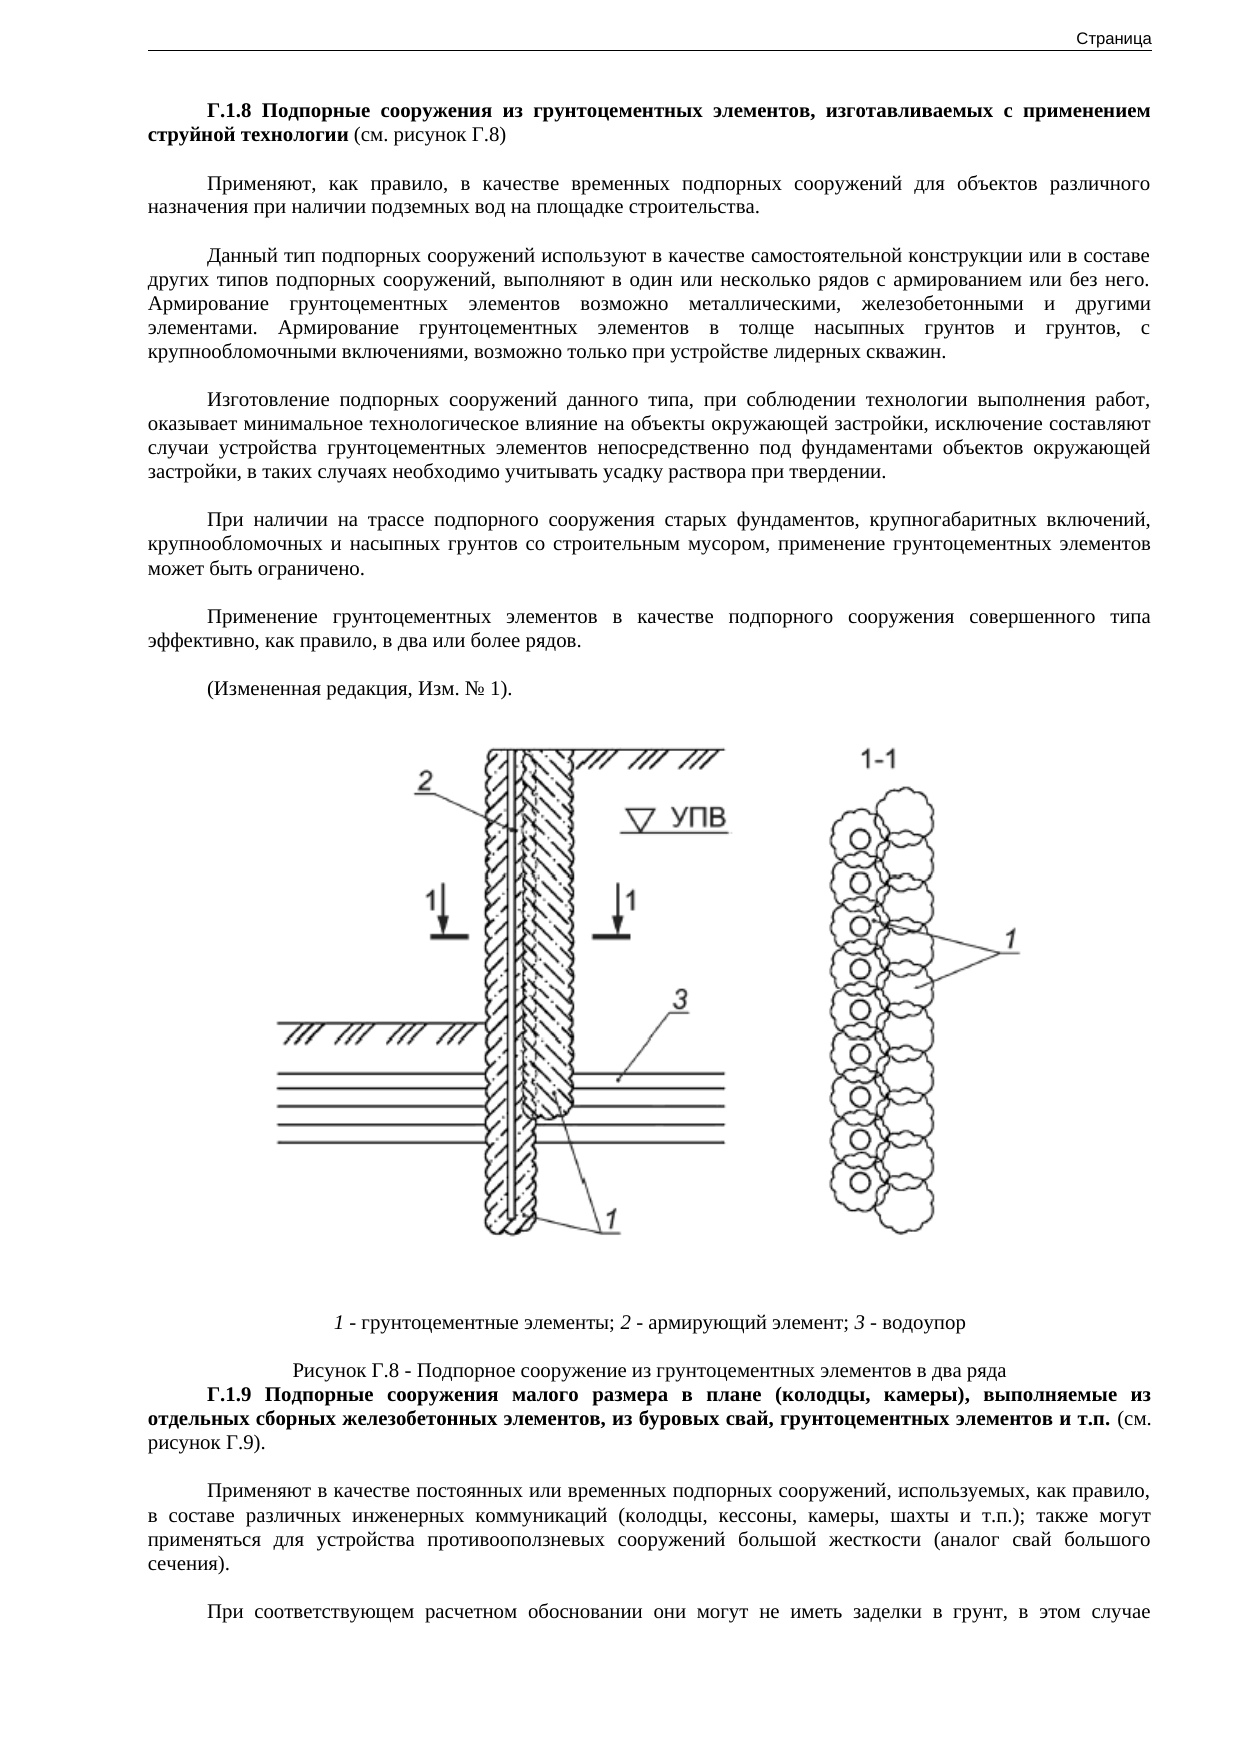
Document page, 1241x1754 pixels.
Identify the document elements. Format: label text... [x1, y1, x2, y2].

text Г.1.8 Подпорные сооружения из грунтоцементных элементов, изготавливаемых с применением струйной технологии (см. рисунок Г.8) [148, 98, 1152, 146]
text При наличии на трассе подпорного сооружения старых фундаментов, крупногабаритных включений, крупнообломочных и насыпных грунтов со строительным мусором, применение грунтоцементных элементов может быть ограничено. [148, 507, 1152, 579]
text Изготовление подпорных сооружений данного типа, при соблюдении технологии выполнения работ, оказывает минимальное технологическое влияние на объекты окружающей застройки, исключение составляют случаи устройства грунтоцементных элементов непосредственно под фундаментами объектов окружающей застройки, в таких случаях необходимо учитывать усадку раствора при твердении. [148, 387, 1152, 483]
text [148, 1599, 1152, 1623]
text Г.1.9 Подпорные сооружения малого размера в плане (колодцы, камеры), выполняемые из отдельных сборных железобетонных элементов, из буровых свай, грунтоцементных элементов и т.п. (см. рисунок Г.9). [148, 1382, 1152, 1454]
picture [266, 740, 1033, 1246]
table_header [256, 729, 1043, 1257]
text 1 - грунтоцементные элементы; 2 - армирующий элемент; 3 - водоупор [148, 1310, 1152, 1334]
text Рисунок Г.8 - Подпорное сооружение из грунтоцементных элементов в два ряда [148, 1358, 1152, 1382]
text Применяют в качестве постоянных или временных подпорных сооружений, используемых, как правило, в составе различных инженерных коммуникаций (колодцы, кессоны, камеры, шахты и т.п.); также могут применяться для устройства противооползневых сооружений большой жесткости (аналог свай большого сечения). [148, 1478, 1152, 1575]
text (Измененная редакция, Изм. № 1). [148, 676, 1152, 700]
text Применяют, как правило, в качестве временных подпорных сооружений для объектов различного назначения при наличии подземных вод на площадке строительства. [148, 170, 1152, 218]
text Применение грунтоцементных элементов в качестве подпорного сооружения совершенного типа эффективно, как правило, в два или более рядов. [148, 603, 1152, 652]
text Данный тип подпорных сооружений используют в качестве самостоятельной конструкции или в составе других типов подпорных сооружений, выполняют в один или несколько рядов с армированием или без него. Армирование грунтоцементных элементов возможно металлическими, железобетонными и другими элементами. Армирование грунтоцементных элементов в толще насыпных грунтов и грунтов, с крупнообломочными включениями, возможно только при устройстве лидерных скважин. [148, 243, 1152, 363]
